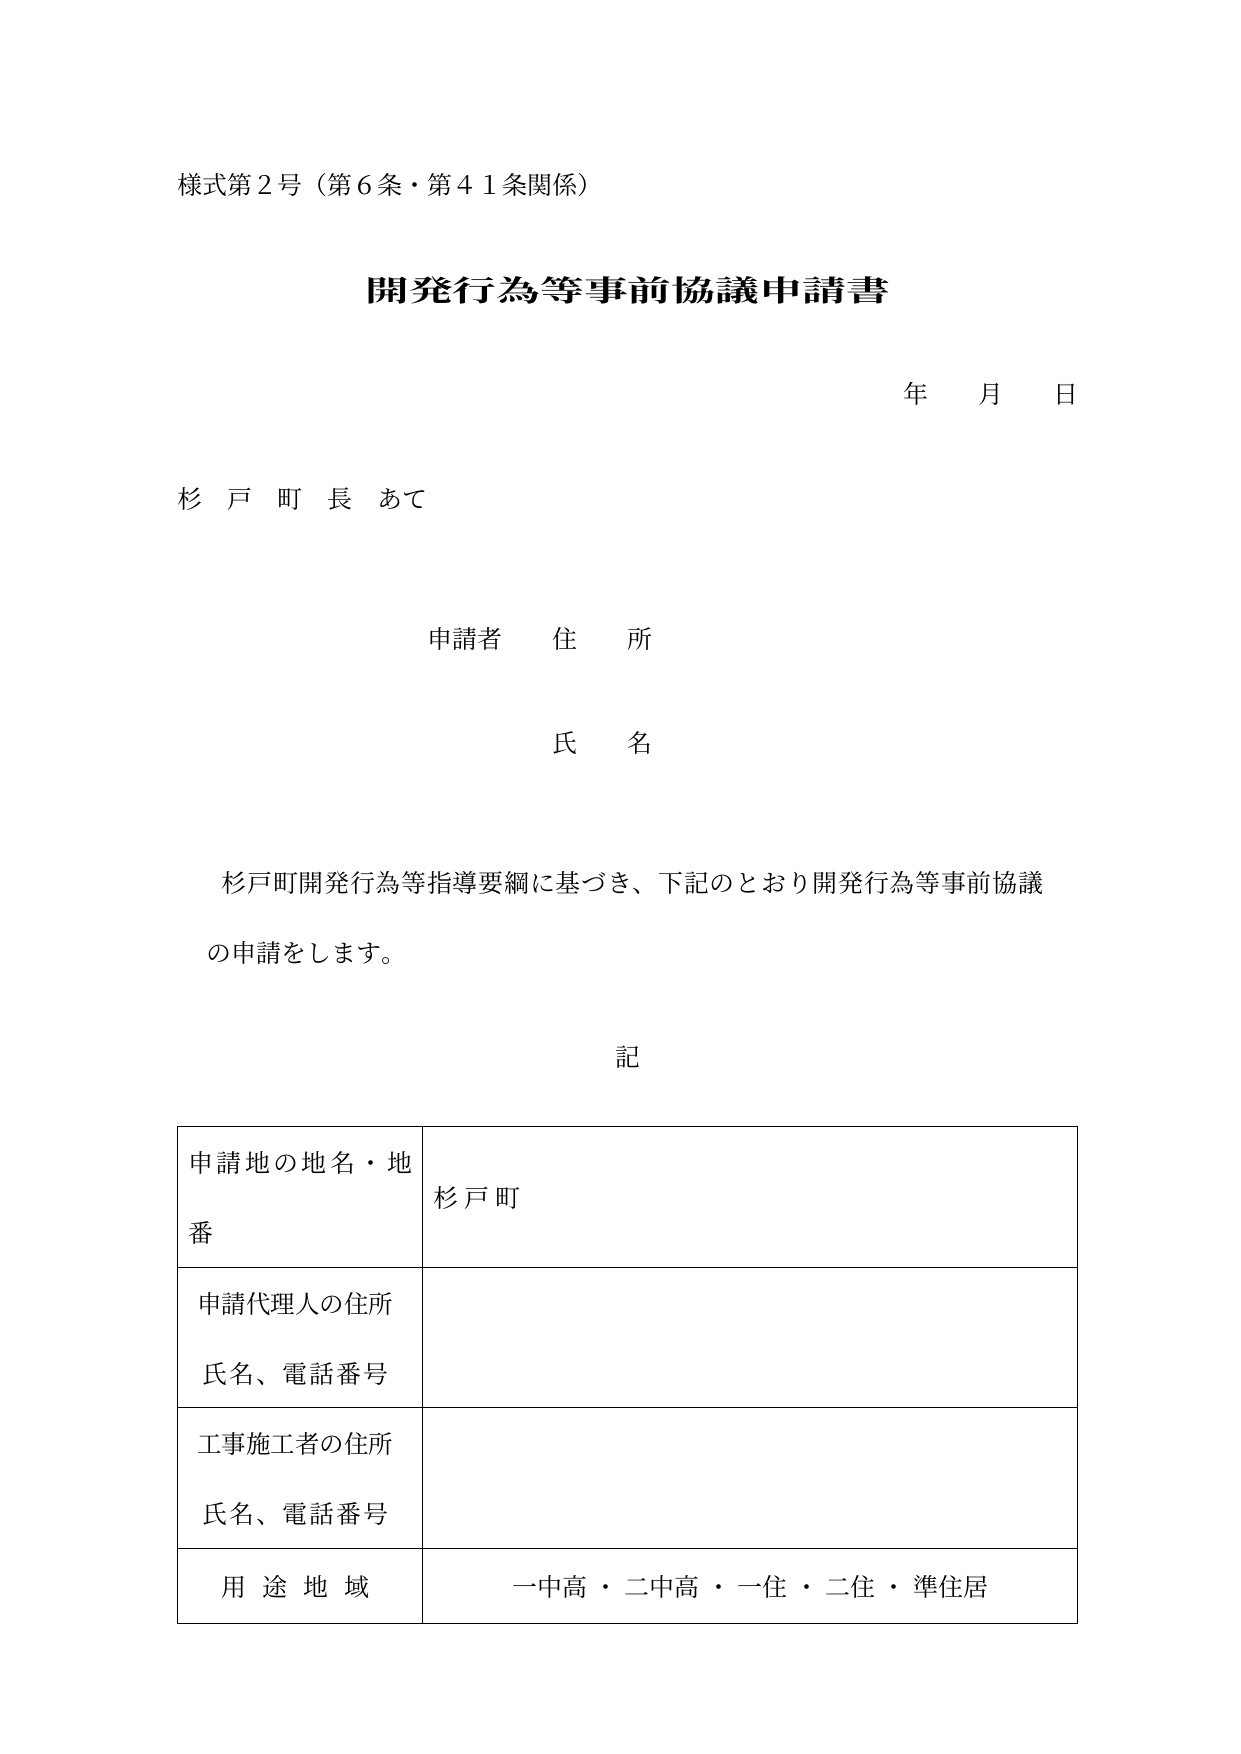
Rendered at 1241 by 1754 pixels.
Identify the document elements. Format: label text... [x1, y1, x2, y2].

text 杉 戸 町 長 あて [177, 463, 1078, 533]
table_cell 工事施工者の住所 氏名、電話番号 [178, 1408, 422, 1548]
table_header 申請地の地名・地番 [178, 1127, 422, 1267]
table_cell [423, 1549, 1077, 1623]
table_cell 申請代理人の住所 氏名、電話番号 [178, 1268, 422, 1407]
table_cell 用途地域 [178, 1549, 422, 1623]
table_cell [423, 1268, 1077, 1407]
text 杉戸町開発行為等指導要綱に基づき、下記のとおり開発行為等事前協議の申請をします。 [207, 847, 1045, 986]
table_header 杉 戸 町 [423, 1127, 1077, 1267]
text 氏 名 [177, 707, 1078, 777]
table_cell [423, 1408, 1077, 1548]
text 開発行為等事前協議申請書 [177, 253, 1078, 323]
text 年 月 日 [177, 358, 1078, 428]
text 様式第２号（第６条・第４１条関係） [177, 149, 1078, 219]
text 申請者 住 所 [177, 602, 978, 672]
subtitle 記 [177, 1021, 1078, 1091]
